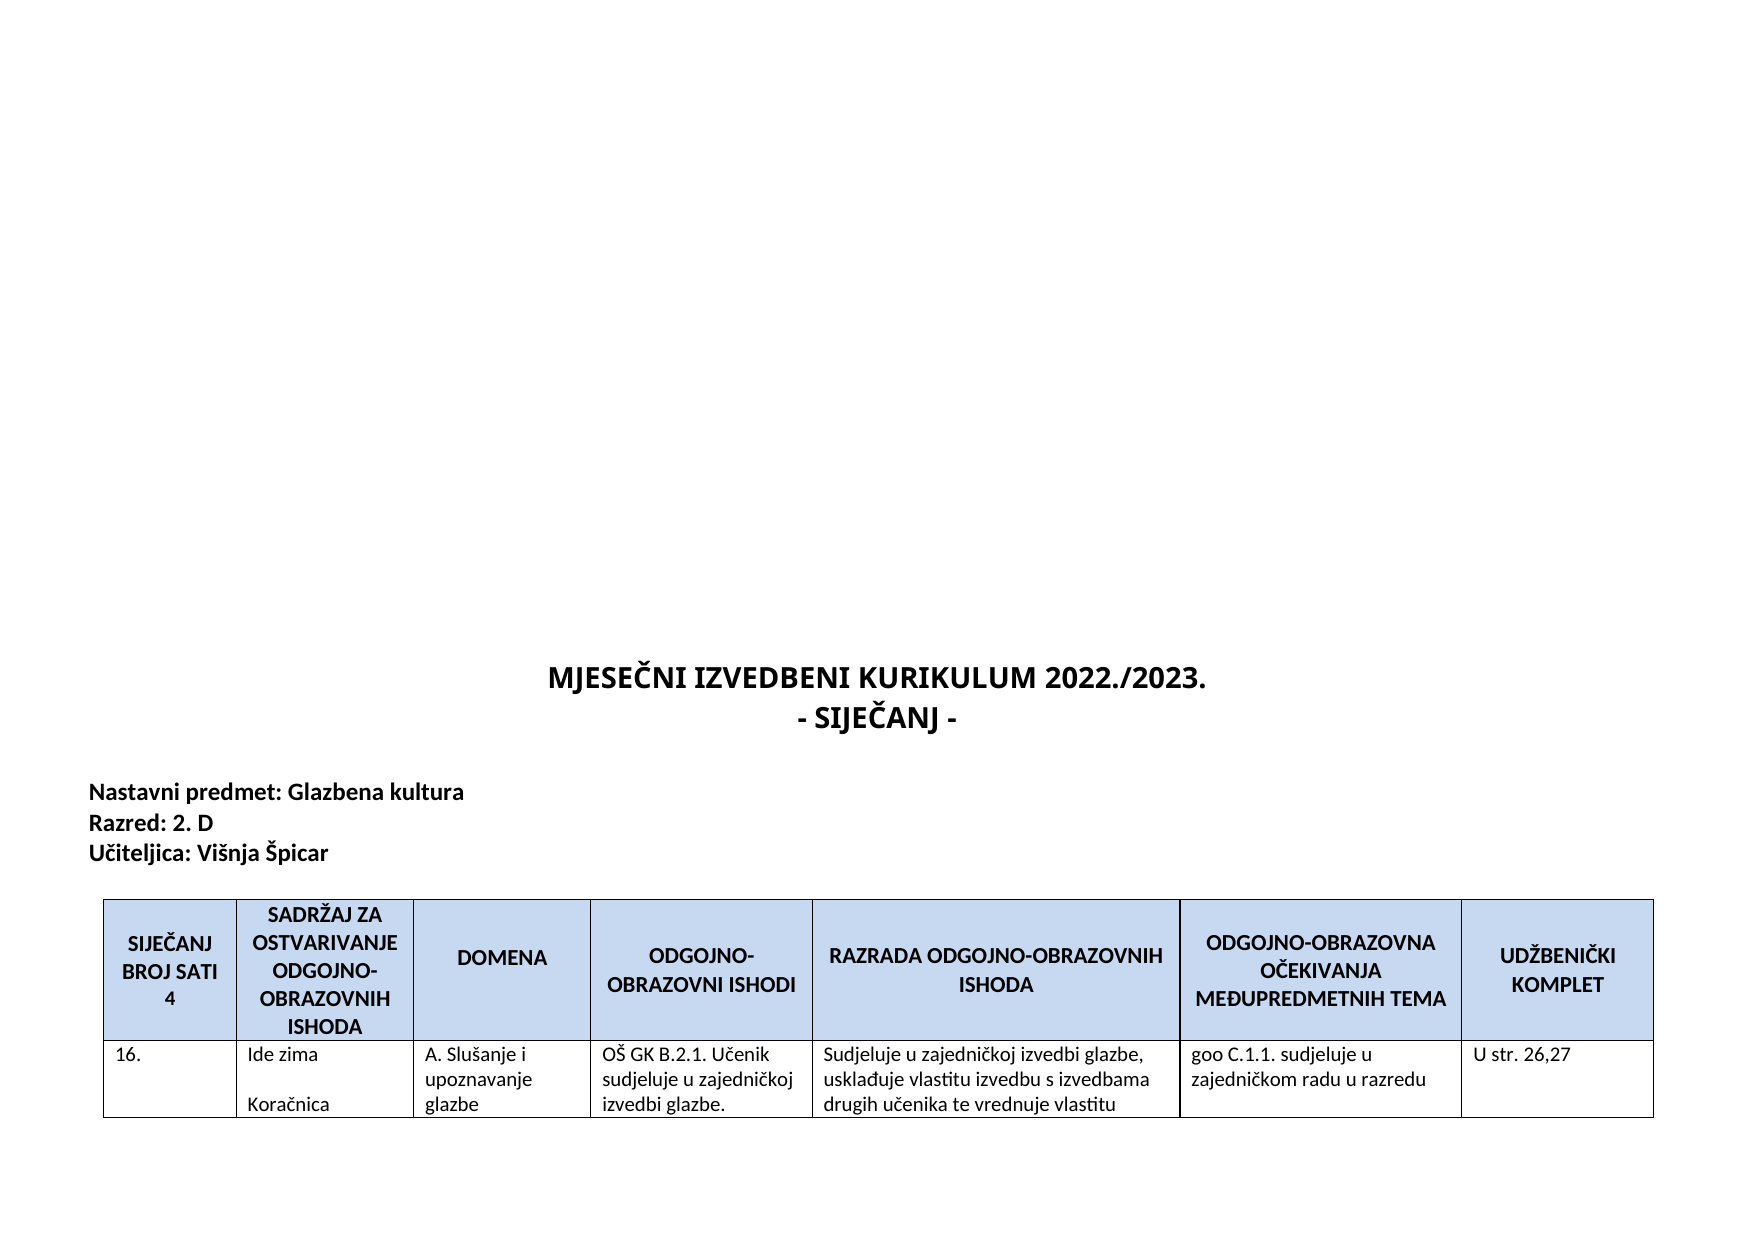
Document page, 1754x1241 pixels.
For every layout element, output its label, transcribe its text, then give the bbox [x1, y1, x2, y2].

text Nastavni predmet: Glazbena kultura [89, 777, 1665, 807]
table_header DOMENA [414, 900, 590, 1040]
table_header SIJEČANJ BROJ SATI 4 [104, 900, 236, 1040]
text - SIJEČANJ - [89, 697, 1665, 737]
table_header ODGOJNO-OBRAZOVNA OČEKIVANJA MEĐUPREDMETNIH TEMA [1181, 900, 1461, 1040]
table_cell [414, 1041, 590, 1117]
table_header RAZRADA ODGOJNO-OBRAZOVNIH ISHODA [813, 900, 1179, 1040]
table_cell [1181, 1041, 1461, 1117]
table_header UDŽBENIČKI KOMPLET [1462, 900, 1653, 1040]
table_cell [591, 1041, 812, 1117]
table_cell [813, 1041, 1179, 1117]
text MJESEČNI IZVEDBENI KURIKULUM 2022./2023. [89, 657, 1665, 697]
table_cell 16. [104, 1041, 236, 1117]
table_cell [237, 1041, 413, 1117]
table_cell U str. 26,27 [1462, 1041, 1653, 1117]
table_header SADRŽAJ ZA OSTVARIVANJE ODGOJNO-OBRAZOVNIH ISHODA [237, 900, 413, 1040]
text Učiteljica: Višnja Špicar [89, 838, 1665, 868]
table_header ODGOJNO-OBRAZOVNI ISHODI [591, 900, 812, 1040]
text Razred: 2. D [89, 807, 1665, 838]
